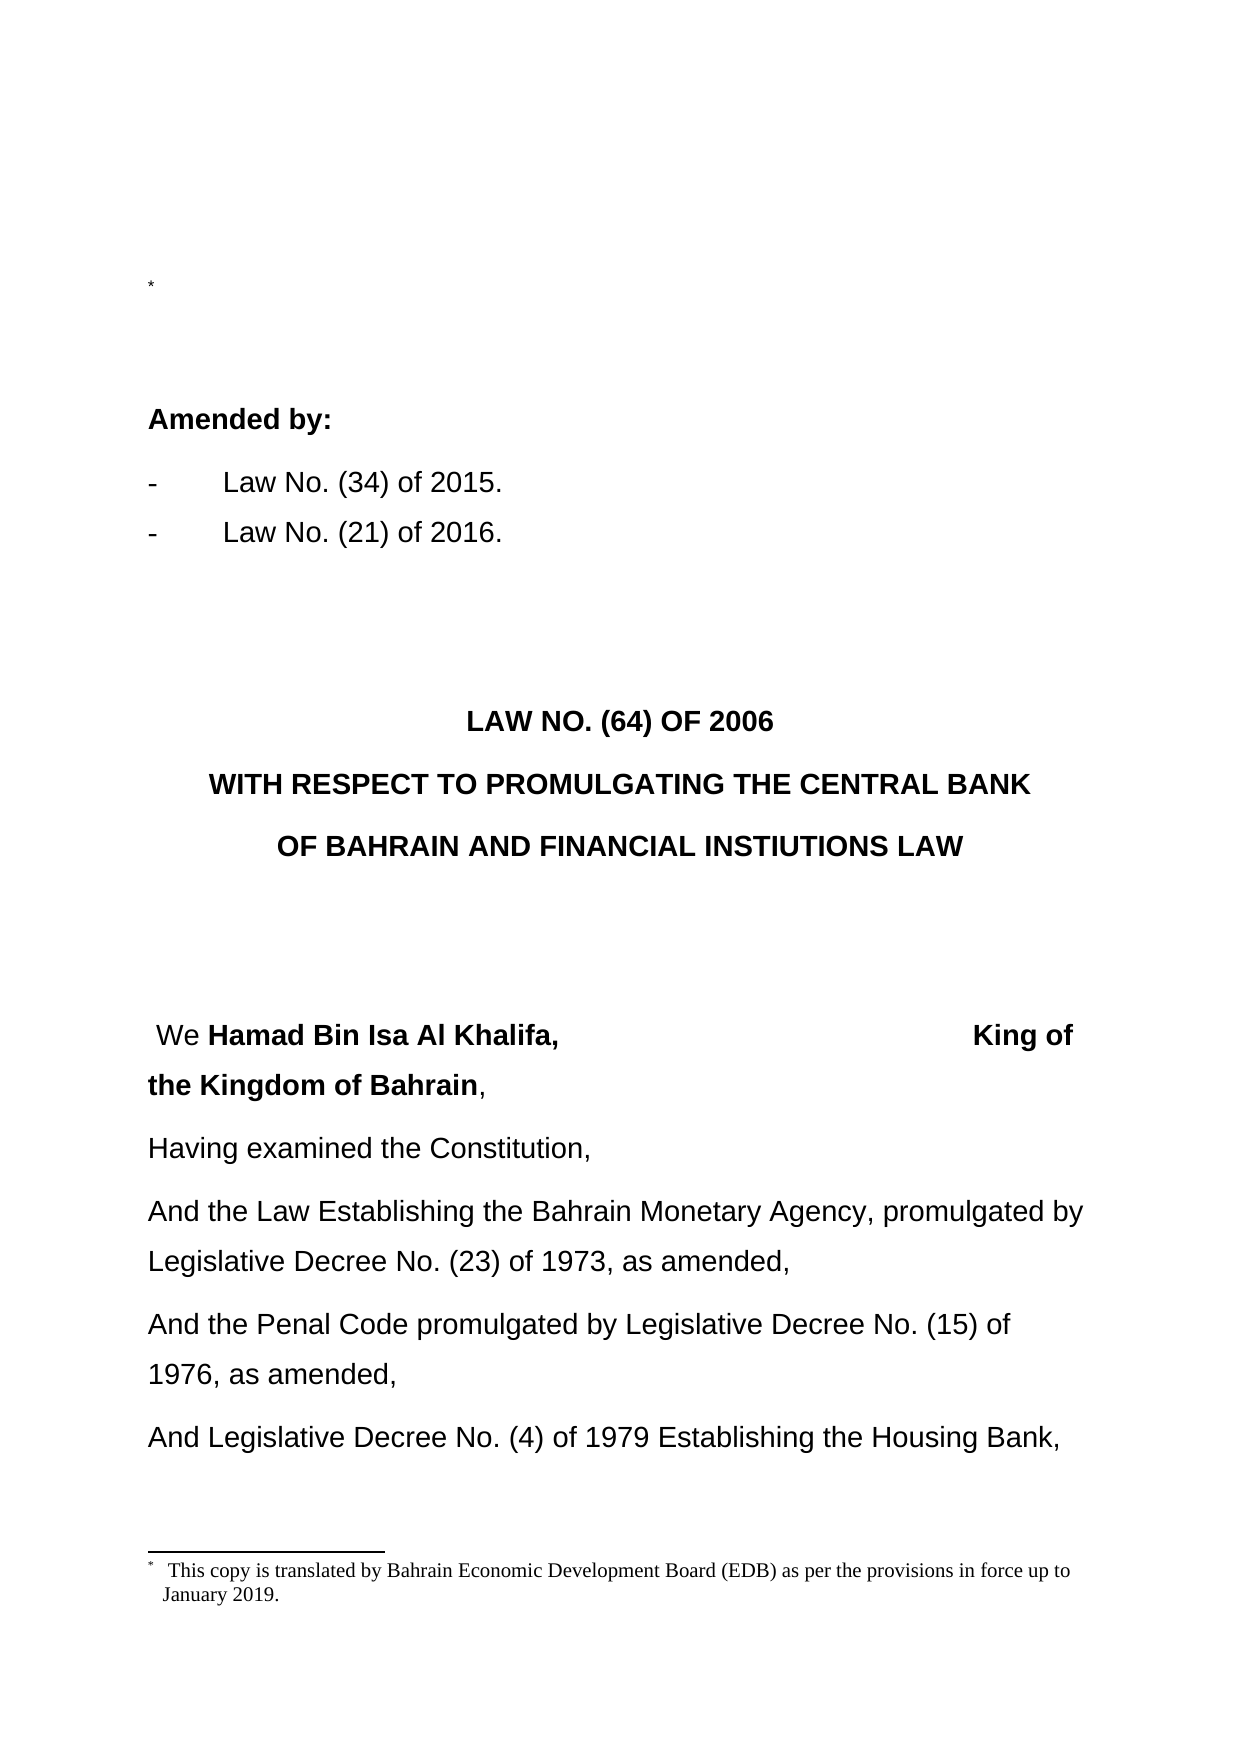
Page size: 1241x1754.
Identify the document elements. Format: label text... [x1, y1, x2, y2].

text And the Penal Code promulgated by Legislative Decree No. (15) of 1976, as amended, [148, 1307, 1093, 1391]
text WITH RESPECT TO PROMULGATING THE CENTRAL BANK [148, 767, 1093, 800]
text Having examined the Constitution, [148, 1131, 1093, 1164]
text * [148, 160, 1093, 310]
text We Hamad Bin Isa Al Khalifa, King of the Kingdom of Bahrain, [148, 1018, 1093, 1102]
list Law No. (34) of 2015. [148, 465, 1093, 498]
text LAW NO. (64) OF 2006 [148, 704, 1093, 737]
text OF BAHRAIN AND FINANCIAL INSTIUTIONS LAW [148, 829, 1093, 863]
text And Legislative Decree No. (4) of 1979 Establishing the Housing Bank, [148, 1420, 1093, 1454]
list Law No. (21) of 2016. [148, 515, 1093, 549]
text And the Law Establishing the Bahrain Monetary Agency, promulgated by Legislative Decree No. (23) of 1973, as amended, [148, 1194, 1093, 1278]
text Amended by: [148, 402, 1093, 436]
